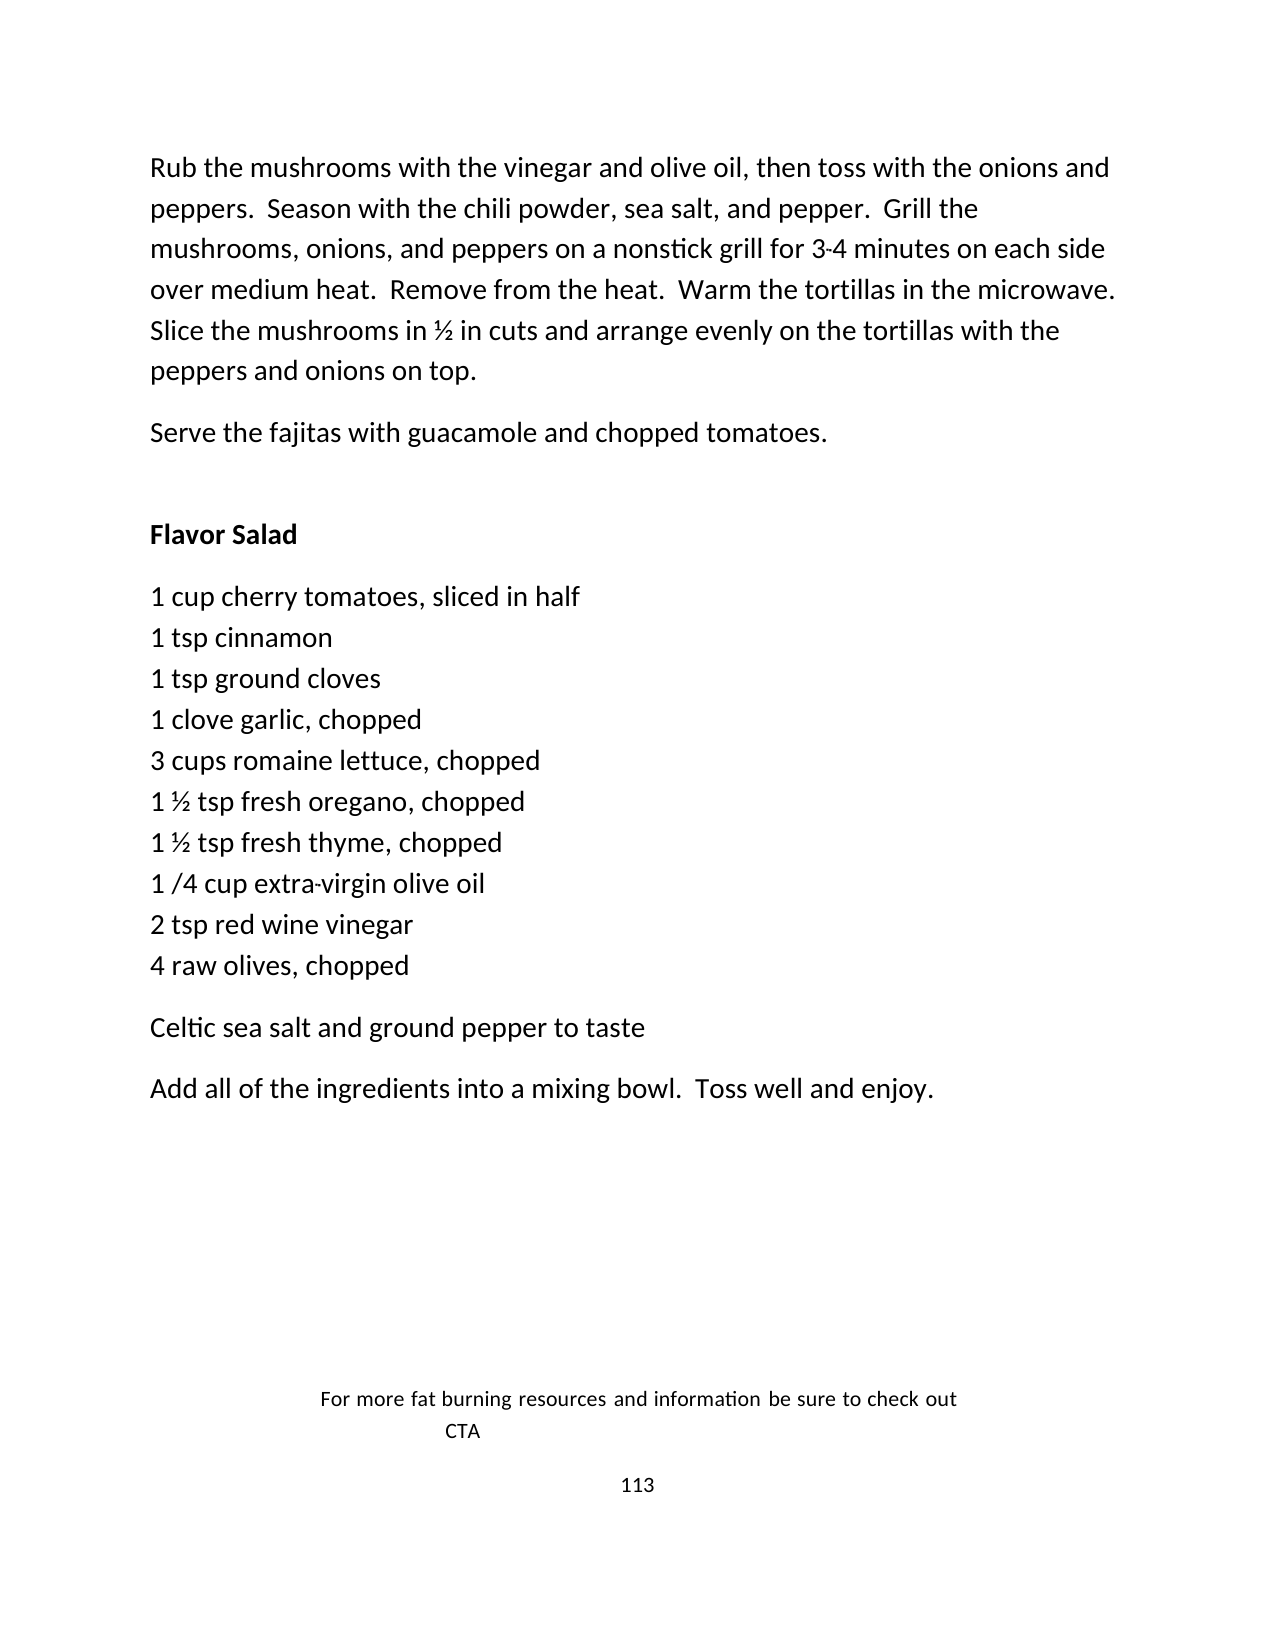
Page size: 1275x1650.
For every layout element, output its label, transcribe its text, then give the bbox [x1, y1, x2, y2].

text 1 tsp ground cloves [150, 660, 1127, 696]
text 1 clove garlic, chopped [150, 701, 1127, 737]
text 1 /4 cup extra-­‐virgin olive oil [150, 865, 1127, 901]
text 1 ½ tsp fresh thyme, chopped [150, 824, 1127, 859]
text Flavor Salad [150, 516, 1127, 552]
text 1 cup cherry tomatoes, sliced in half [150, 578, 1127, 614]
text Add all of the ingredients into a mixing bowl. Toss well and enjoy. [150, 1071, 1127, 1106]
text 4 raw olives, chopped [150, 947, 1127, 983]
text 1 ½ tsp fresh oregano, chopped [150, 783, 1127, 818]
text 1 tsp cinnamon [150, 619, 1127, 655]
text 3 cups romaine lettuce, chopped [150, 742, 1127, 778]
text Celtic sea salt and ground pepper to taste [150, 1009, 1127, 1045]
text Serve the fajitas with guacamole and chopped tomatoes. [150, 414, 1127, 449]
text 2 tsp red wine vinegar [150, 906, 1127, 942]
text Rub the mushrooms with the vinegar and olive oil, then toss with the onions and peppers. Season with the chili powder, sea salt, and pepper. Grill the mushrooms, onions, and peppers on a nonstick grill for 3-­‐4 minutes on each side over medium heat. Remove from the heat. Warm the tortillas in the microwave. Slice the mushrooms in ½ in cuts and arrange evenly on the tortillas with the peppers and onions on top. [150, 149, 1120, 388]
